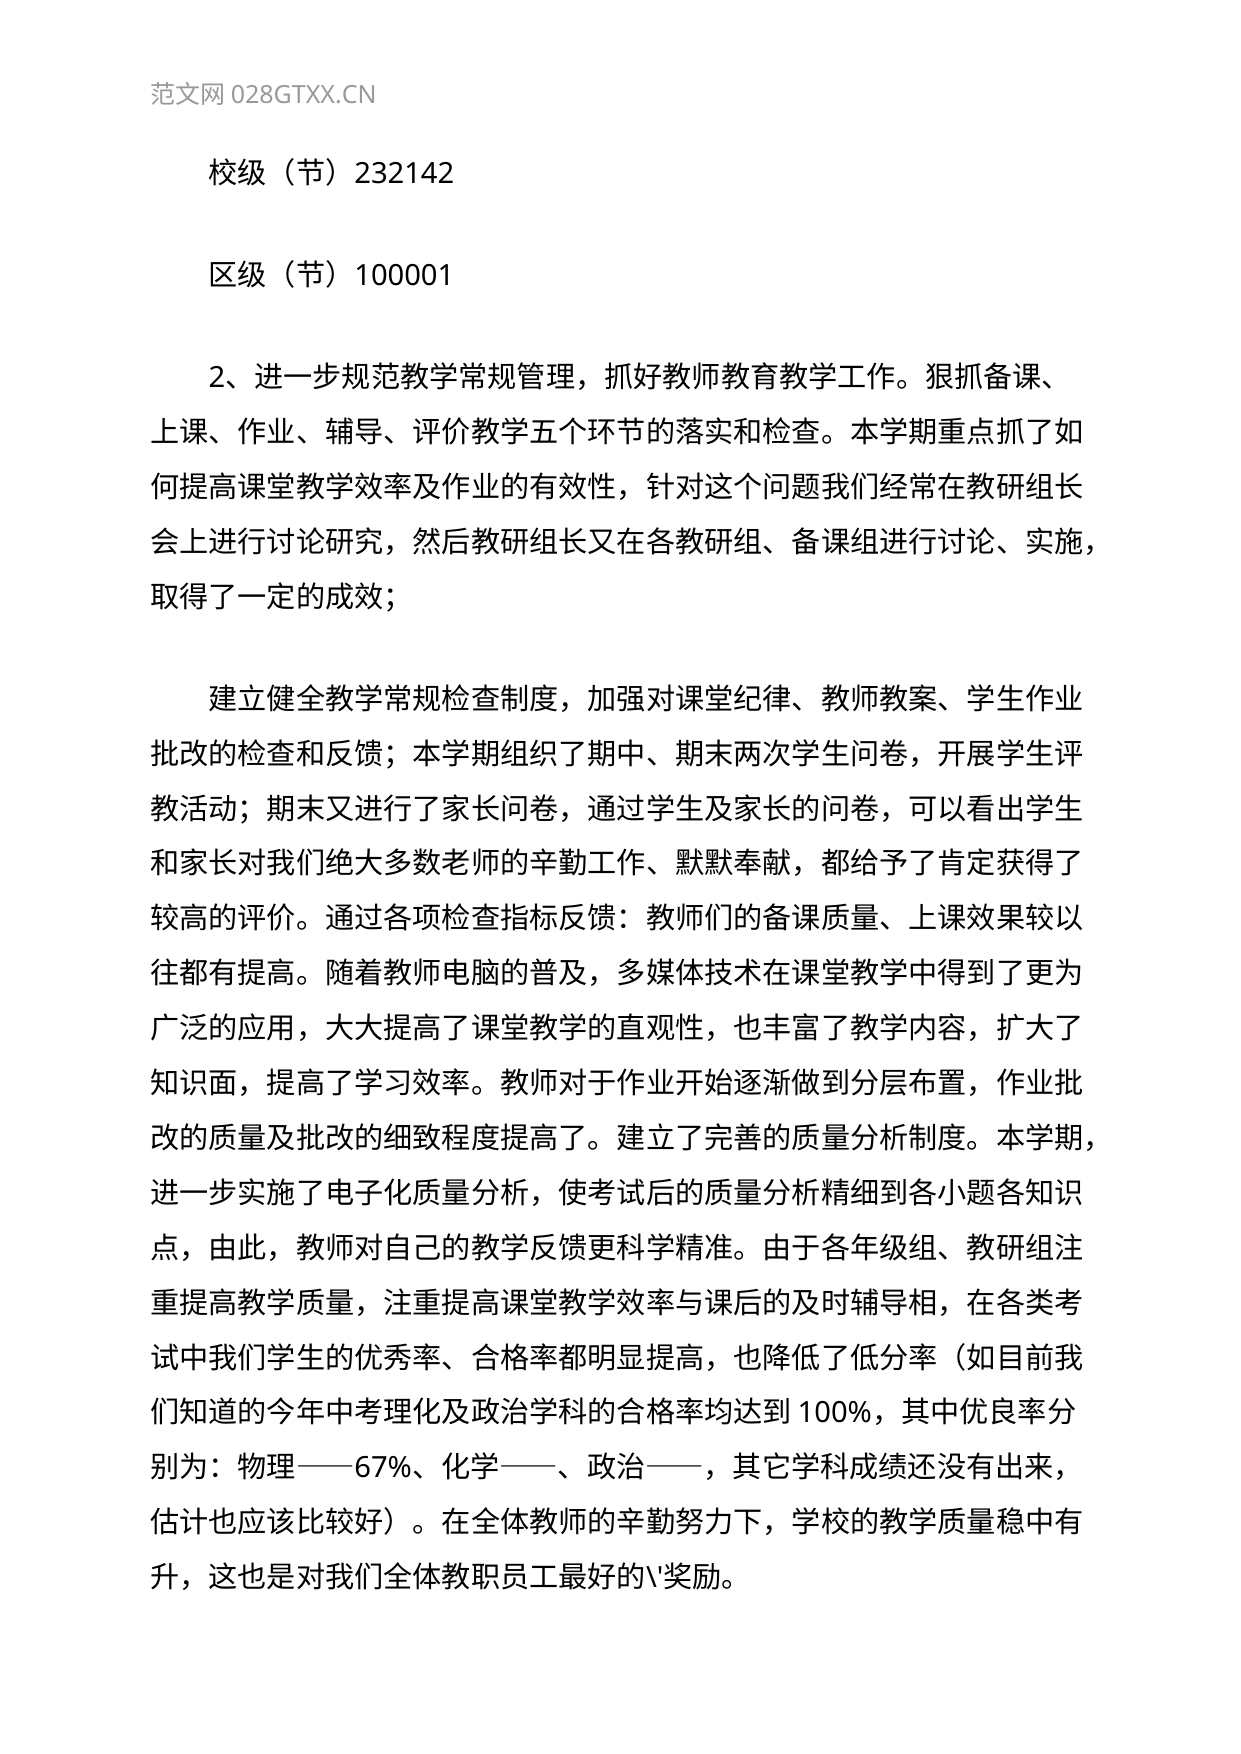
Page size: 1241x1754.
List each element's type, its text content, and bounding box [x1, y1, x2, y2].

text 区级（节）100001 [150, 252, 1090, 294]
text 建立健全教学常规检查制度，加强对课堂纪律、教师教案、学生作业批改的检查和反馈；本学期组织了期中、期末两次学生问卷，开展学生评教活动；期末又进行了家长问卷，通过学生及家长的问卷，可以看出学生和家长对我们绝大多数老师的辛勤工作、默默奉献，都给予了肯定获得了较高的评价。通过各项检查指标反馈：教师们的备课质量、上课效果较以往都有提高。随着教师电脑的普及，多媒体技术在课堂教学中得到了更为广泛的应用，大大提高了课堂教学的直观性，也丰富了教学内容，扩大了知识面，提高了学习效率。教师对于作业开始逐渐做到分层布置，作业批改的质量及批改的细致程度提高了。建立了完善的质量分析制度。本学期，进一步实施了电子化质量分析，使考试后的质量分析精细到各小题各知识点，由此，教师对自己的教学反馈更科学精准。由于各年级组、教研组注重提高教学质量，注重提高课堂教学效率与课后的及时辅导相，在各类考试中我们学生的优秀率、合格率都明显提高，也降低了低分率（如目前我们知道的今年中考理化及政治学科的合格率均达到100%，其中优良率分别为：物理——67%、化学——、政治——，其它学科成绩还没有出来，估计也应该比较好）。在全体教师的辛勤努力下，学校的教学质量稳中有升，这也是对我们全体教职员工最好的\'奖励。 [150, 675, 1090, 1596]
text 2、进一步规范教学常规管理，抓好教师教育教学工作。狠抓备课、上课、作业、辅导、评价教学五个环节的落实和检查。本学期重点抓了如何提高课堂教学效率及作业的有效性，针对这个问题我们经常在教研组长会上进行讨论研究，然后教研组长又在各教研组、备课组进行讨论、实施，取得了一定的成效； [150, 354, 1090, 616]
text 校级（节）232142 [150, 150, 1090, 192]
